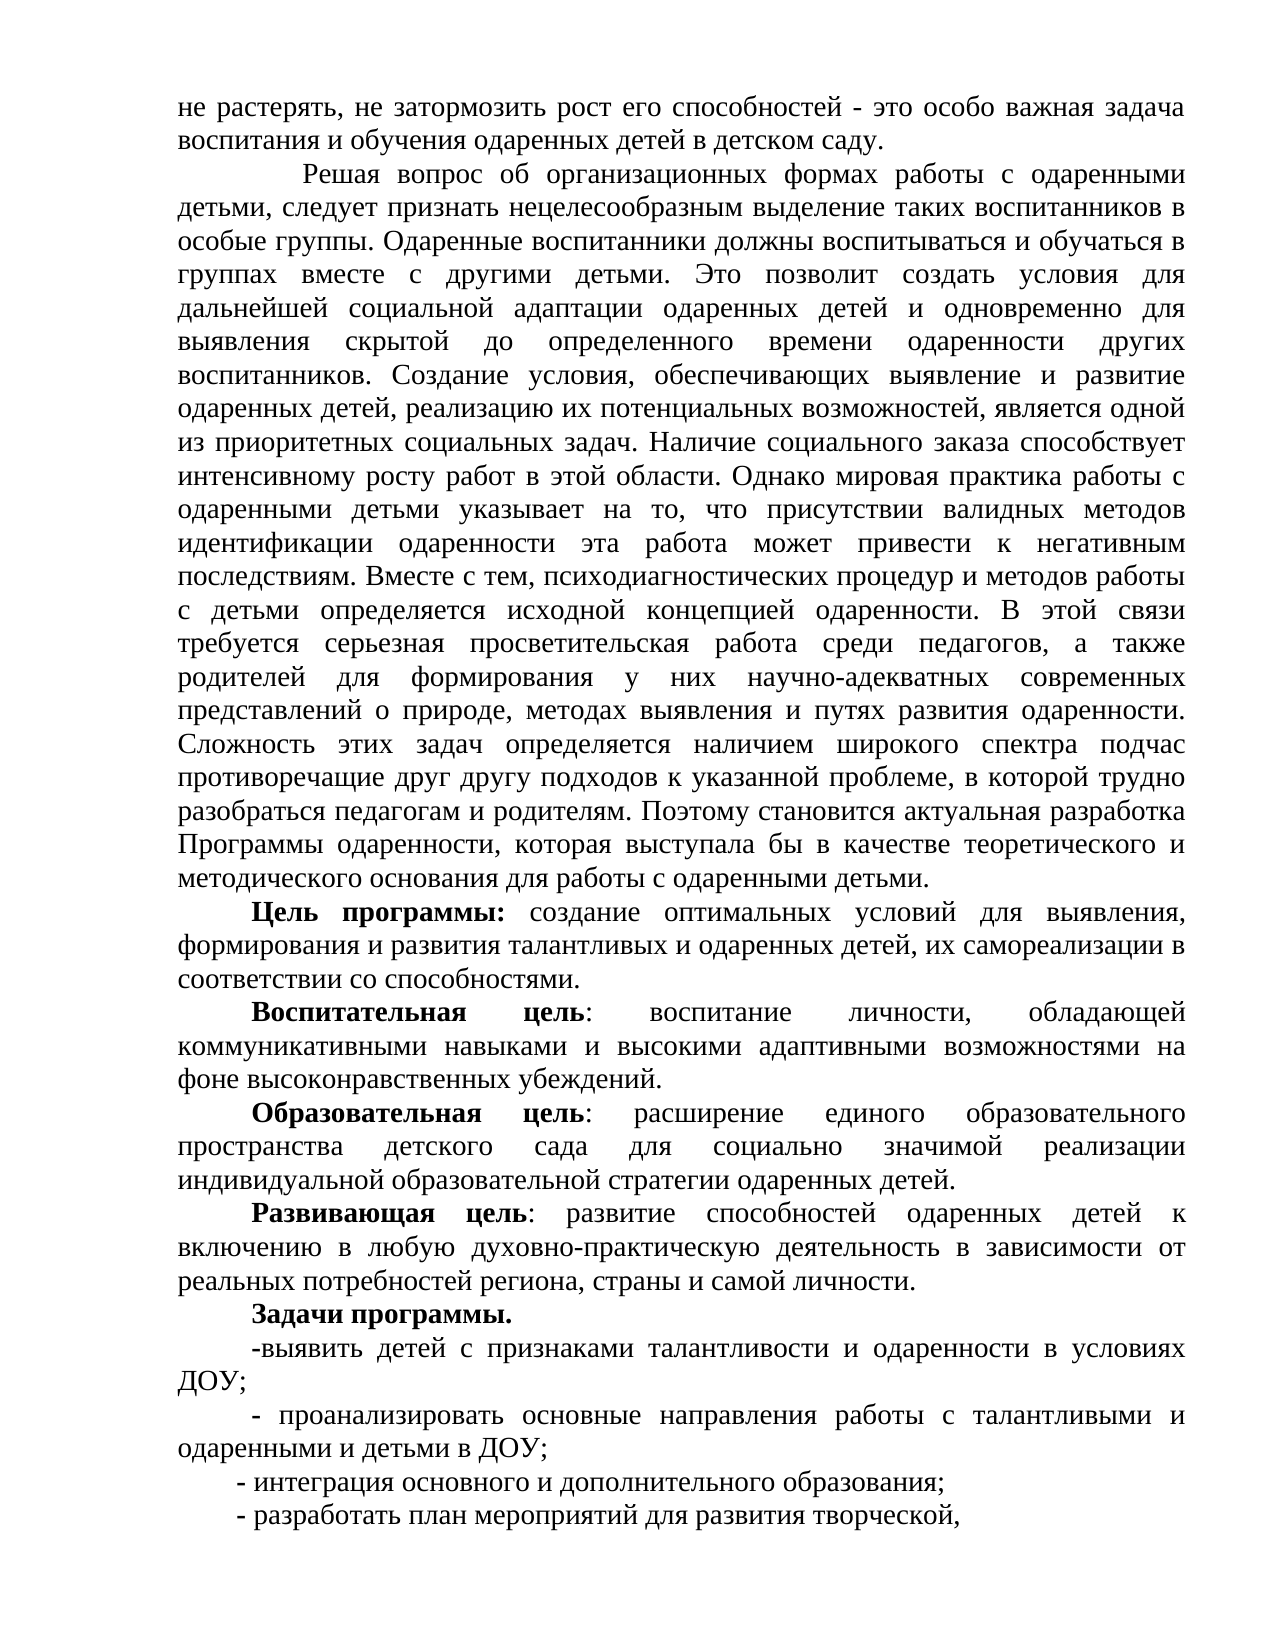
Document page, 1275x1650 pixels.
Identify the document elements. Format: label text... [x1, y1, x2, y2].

text - разработать план мероприятий для развития творческой, [177, 1497, 1186, 1531]
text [177, 89, 1186, 156]
text Задачи программы. [177, 1296, 1186, 1330]
text Воспитательная цель: воспитание личности, обладающей коммуникативными навыками и высокими адаптивными возможностями на фоне высоконравственных убеждений. [177, 994, 1186, 1095]
text - интеграция основного и дополнительного образования; [177, 1464, 1186, 1497]
text -выявить детей с признаками талантливости и одаренности в условиях ДОУ; [177, 1330, 1186, 1397]
text Образовательная цель: расширение единого образовательного пространства детского сада для социально значимой реализации индивидуальной образовательной стратегии одаренных детей. [177, 1095, 1186, 1196]
text Цель программы: создание оптимальных условий для выявления, формирования и развития талантливых и одаренных детей, их самореализации в соответствии со способностями. [177, 894, 1186, 994]
text Развивающая цель: развитие способностей одаренных детей к включению в любую духовно-практическую деятельность в зависимости от реальных потребностей региона, страны и самой личности. [177, 1196, 1186, 1296]
text - проанализировать основные направления работы с талантливыми и одаренными и детьми в ДОУ; [177, 1397, 1186, 1464]
text Решая вопрос об организационных формах работы с одаренными детьми, следует признать нецелесообразным выделение таких воспитанников в особые группы. Одаренные воспитанники должны воспитываться и обучаться в группах вместе с другими детьми. Это позволит создать условия для дальнейшей социальной адаптации одаренных детей и одновременно для выявления скрытой до определенного времени одаренности других воспитанников. Создание условия, обеспечивающих выявление и развитие одаренных детей, реализацию их потенциальных возможностей, является одной из приоритетных социальных задач. Наличие социального заказа способствует интенсивному росту работ в этой области. Однако мировая практика работы с одаренными детьми указывает на то, что присутствии валидных методов идентификации одаренности эта работа может привести к негативным последствиям. Вместе с тем, психодиагностических процедур и методов работы с детьми определяется исходной концепцией одаренности. В этой связи требуется серьезная просветительская работа среди педагогов, а также родителей для формирования у них научно-адекватных современных представлений о природе, методах выявления и путях развития одаренности. Сложность этих задач определяется наличием широкого спектра подчас противоречащие друг другу подходов к указанной проблеме, в которой трудно разобраться педагогам и родителям. Поэтому становится актуальная разработка Программы одаренности, которая выступала бы в качестве теоретического и методического основания для работы с одаренными детьми. [177, 156, 1186, 894]
